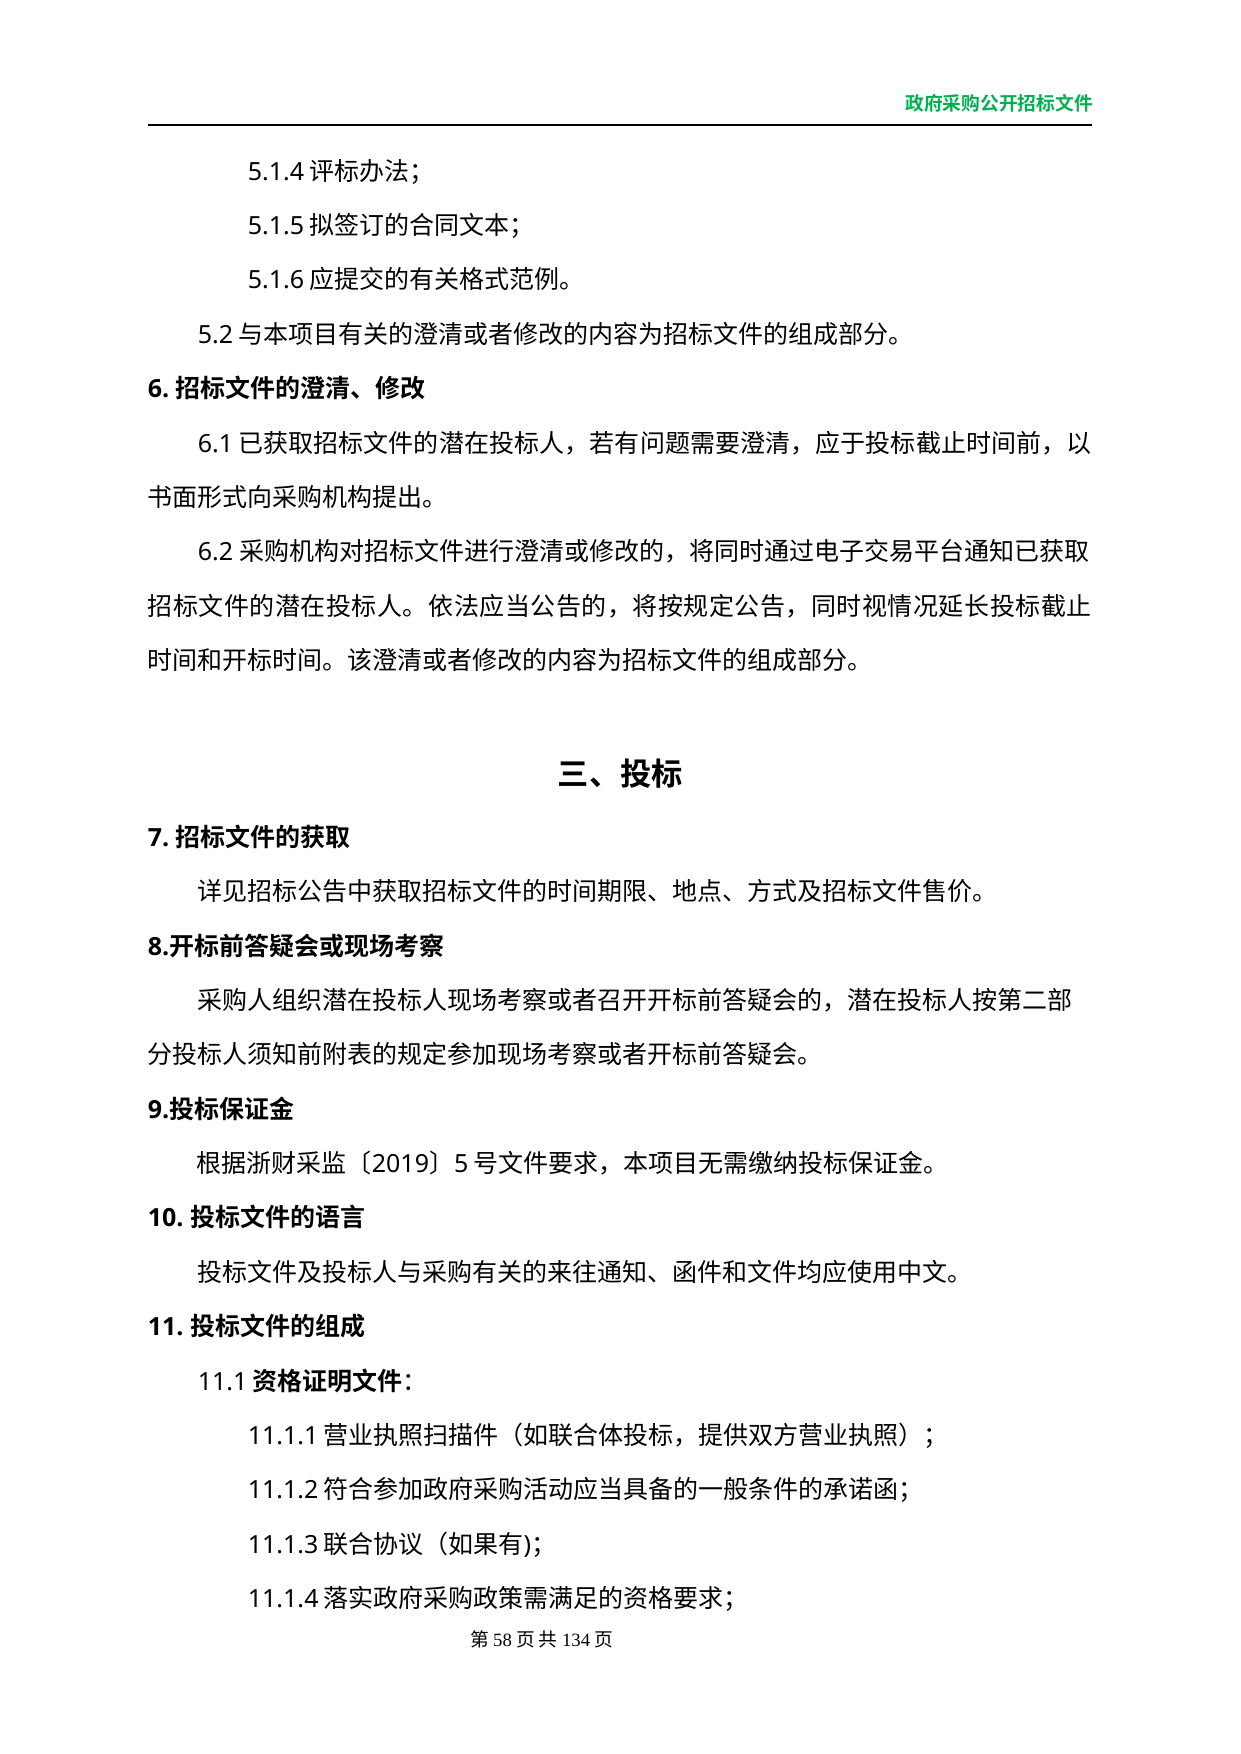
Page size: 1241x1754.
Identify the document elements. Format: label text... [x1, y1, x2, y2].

text 投标文件及投标人与采购有关的来往通知、函件和文件均应使用中文。 [148, 1252, 1092, 1288]
text 根据浙财采监〔2019〕5号文件要求，本项目无需缴纳投标保证金。 [148, 1143, 1092, 1180]
text 6.2 采购机构对招标文件进行澄清或修改的，将同时通过电子交易平台通知已获取招标文件的潜在投标人。依法应当公告的，将按规定公告，同时视情况延长投标截止时间和开标时间。该澄清或者修改的内容为招标文件的组成部分。 [148, 532, 1092, 677]
text 详见招标公告中获取招标文件的时间期限、地点、方式及招标文件售价。 [148, 872, 1092, 908]
text 5.1.6应提交的有关格式范例。 [148, 260, 1092, 296]
text 5.1.5拟签订的合同文本； [148, 206, 1092, 242]
text 11.1.3联合协议（如果有)； [148, 1524, 1092, 1560]
text 11.1.4落实政府采购政策需满足的资格要求； [148, 1578, 1092, 1615]
text 三、投标 [148, 749, 1092, 794]
text 5.2与本项目有关的澄清或者修改的内容为招标文件的组成部分。 [148, 314, 1092, 351]
text 11.1.1营业执照扫描件（如联合体投标，提供双方营业执照）； [148, 1415, 1092, 1452]
text 5.1.4评标办法； [148, 151, 1092, 187]
text 7. 招标文件的获取 [148, 817, 1092, 853]
text 9.投标保证金 [148, 1089, 1092, 1125]
text 11.1资格证明文件： [148, 1361, 1092, 1397]
text 6. 招标文件的澄清、修改 [148, 369, 1092, 405]
text 6.1已获取招标文件的潜在投标人，若有问题需要澄清，应于投标截止时间前，以书面形式向采购机构提出。 [148, 423, 1092, 514]
text 采购人组织潜在投标人现场考察或者召开开标前答疑会的，潜在投标人按第二部分投标人须知前附表的规定参加现场考察或者开标前答疑会。 [148, 980, 1092, 1071]
text 11.1.2符合参加政府采购活动应当具备的一般条件的承诺函； [148, 1470, 1092, 1506]
text 10. 投标文件的语言 [148, 1198, 1092, 1234]
text 8.开标前答疑会或现场考察 [148, 926, 1092, 962]
text 11. 投标文件的组成 [148, 1307, 1092, 1343]
